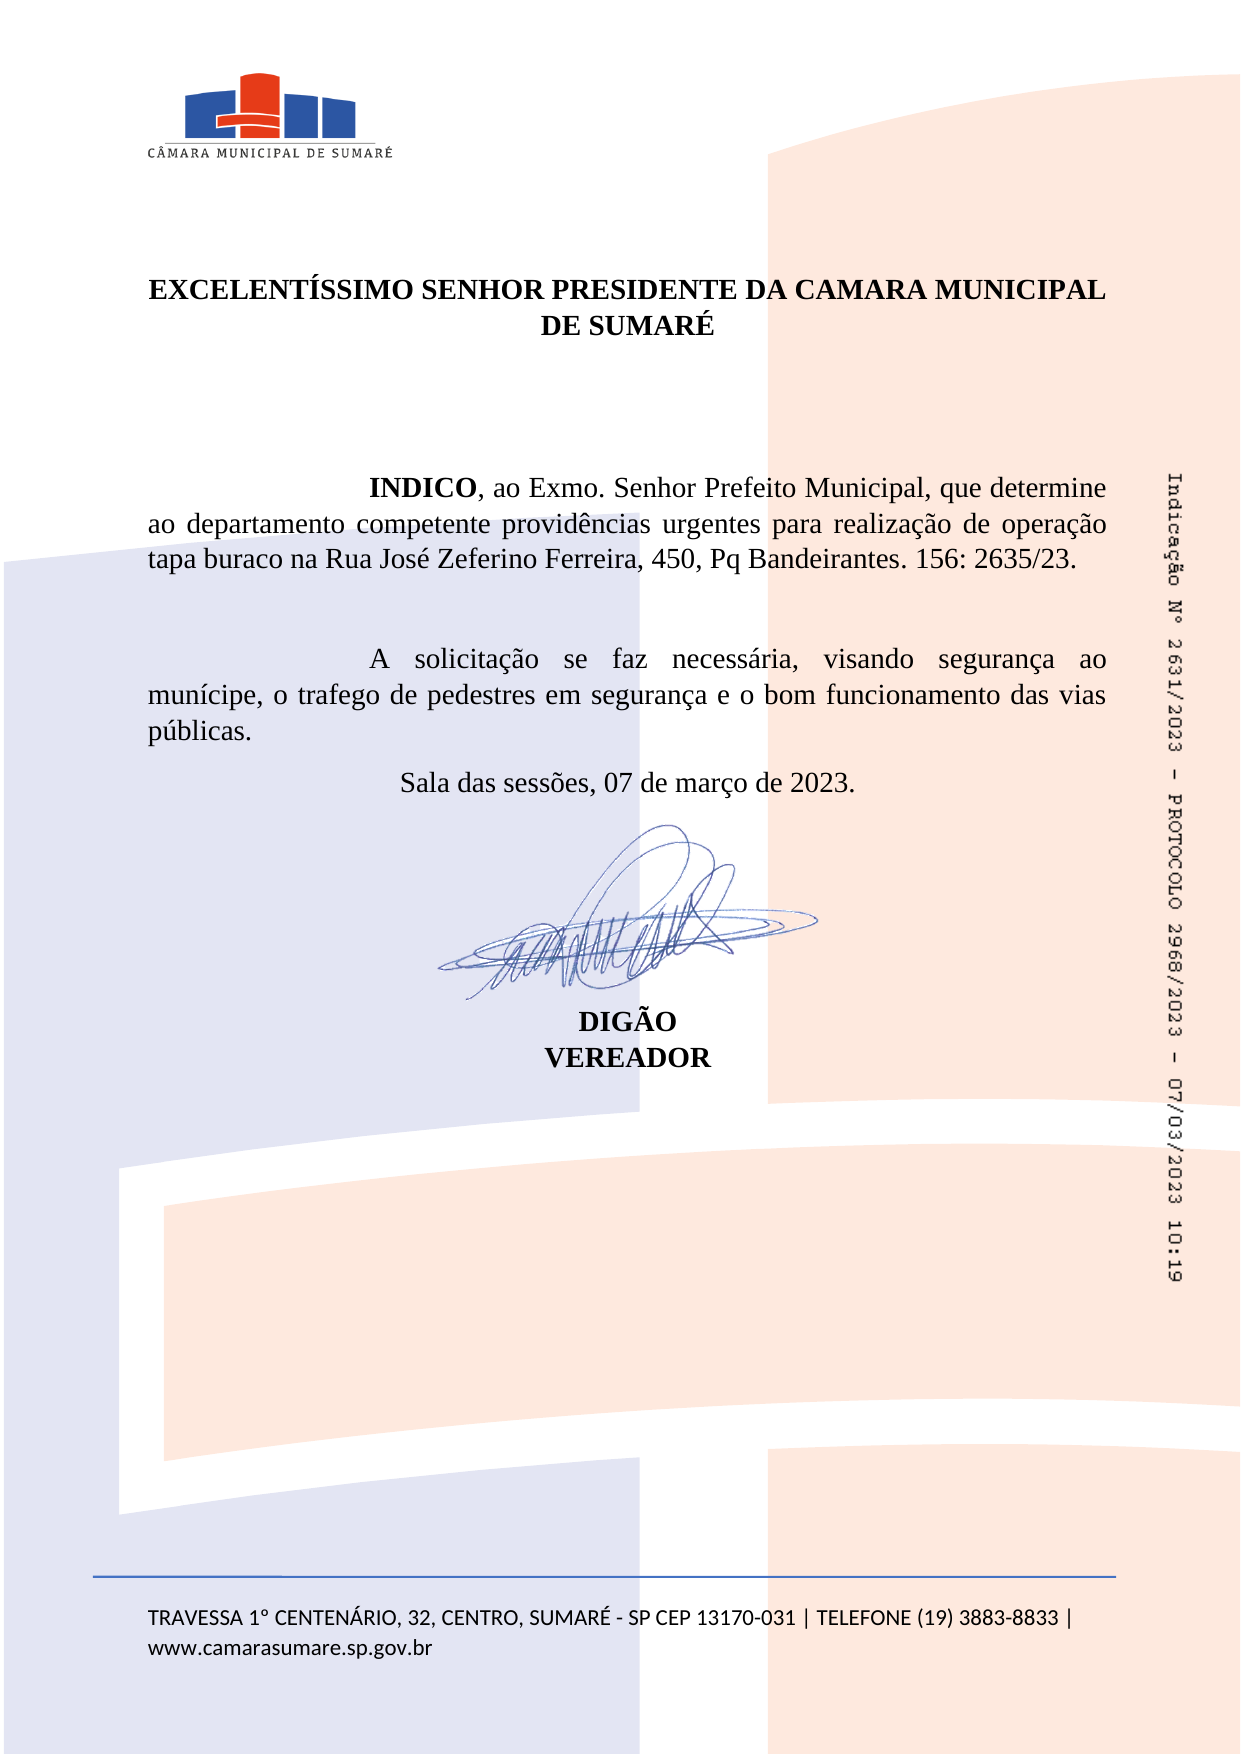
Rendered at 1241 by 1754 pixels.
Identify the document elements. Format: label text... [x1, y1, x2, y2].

text DIGÃO [148, 1004, 1107, 1038]
text VEREADOR [148, 1040, 1107, 1073]
picture [147, 73, 394, 160]
picture [1142, 468, 1205, 1286]
list A solicitação se faz necessária, visando segurança ao munícipe, o trafego de pedestres em segurança e o bom funcionamento das vias públicas. [148, 641, 1107, 746]
picture [431, 819, 824, 1007]
text Sala das sessões, 07 de março de 2023. [148, 765, 1107, 799]
list INDICO, ao Exmo. Senhor Prefeito Municipal, que determine ao departamento competente providências urgentes para realização de operação tapa buraco na Rua José Zeferino Ferreira, 450, Pq Bandeirantes. 156: 2635/23. [148, 470, 1107, 575]
text EXCELENTÍSSIMO SENHOR PRESIDENTE DA CAMARA MUNICIPAL DE SUMARÉ [148, 272, 1107, 342]
